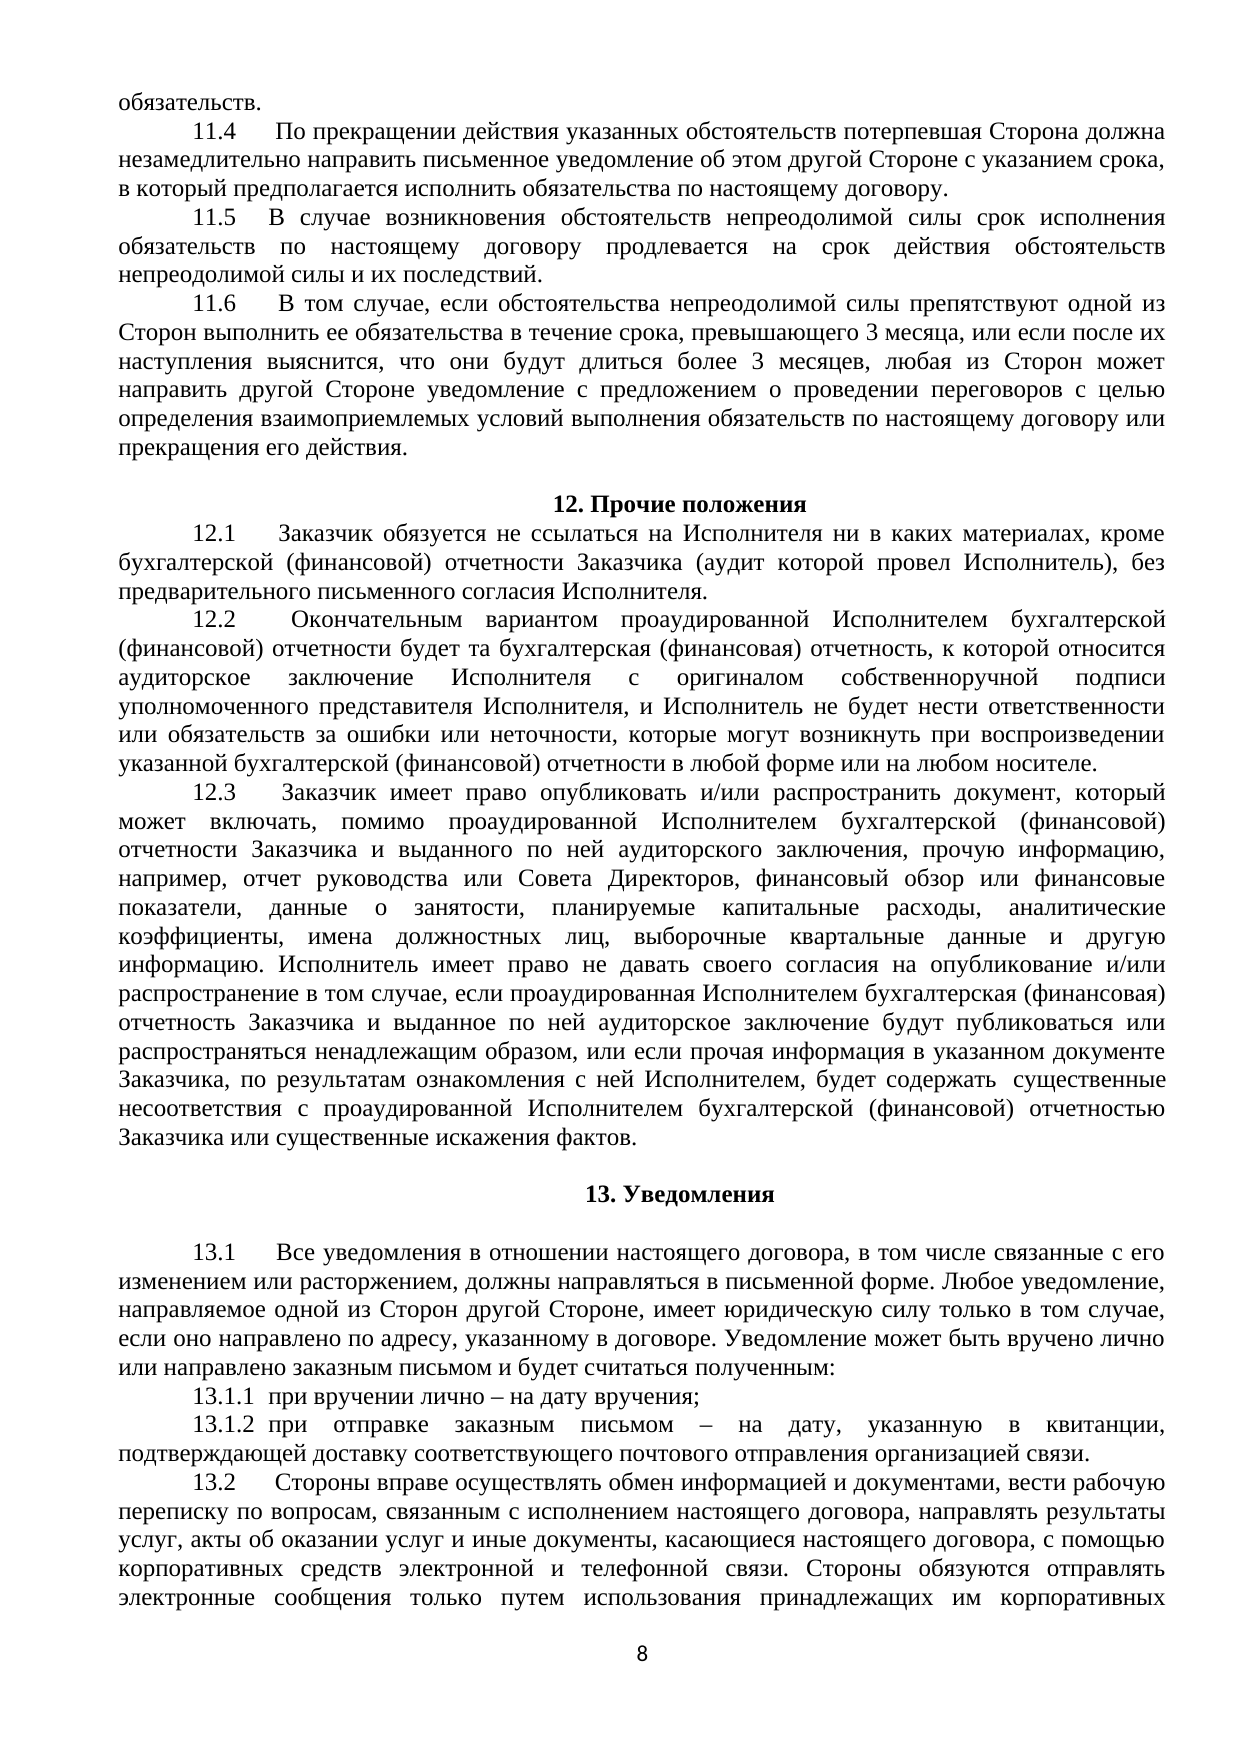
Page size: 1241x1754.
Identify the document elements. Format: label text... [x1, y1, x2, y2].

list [118, 87, 1166, 116]
list Заказчик имеет право опубликовать и/или распространить документ, который может включать, помимо проаудированной Исполнителем бухгалтерской (финансовой) отчетности Заказчика и выданного по ней аудиторского заключения, прочую информацию, например, отчет руководства или Совета Директоров, финансовый обзор или финансовые показатели, данные о занятости, планируемые капитальные расходы, аналитические коэффициенты, имена должностных лиц, выборочные квартальные данные и другую информацию. Исполнитель имеет право не давать своего согласия на опубликование и/или распространение в том случае, если проаудированная Исполнителем бухгалтерская (финансовая) отчетность Заказчика и выданное по ней аудиторское заключение будут публиковаться или распространяться ненадлежащим образом, или если прочая информация в указанном документе Заказчика, по результатам ознакомления с ней Исполнителем, будет содержать существенные несоответствия с проаудированной Исполнителем бухгалтерской (финансовой) отчетностью Заказчика или существенные искажения фактов. [118, 777, 1166, 1151]
text 12. Прочие положения [118, 489, 1166, 518]
list Окончательным вариантом проаудированной Исполнителем бухгалтерской (финансовой) отчетности будет та бухгалтерская (финансовая) отчетность, к которой относится аудиторское заключение Исполнителя с оригиналом собственноручной подписи уполномоченного представителя Исполнителя, и Исполнитель не будет нести ответственности или обязательств за ошибки или неточности, которые могут возникнуть при воспроизведении указанной бухгалтерской (финансовой) отчетности в любой форме или на любом носителе. [118, 604, 1166, 777]
list В случае возникновения обстоятельств непреодолимой силы срок исполнения обязательств по настоящему договору продлевается на срок действия обстоятельств непреодолимой силы и их последствий. [118, 202, 1166, 288]
list По прекращении действия указанных обстоятельств потерпевшая Сторона должна незамедлительно направить письменное уведомление об этом другой Стороне с указанием срока, в который предполагается исполнить обязательства по настоящему договору. [118, 116, 1166, 202]
list Заказчик обязуется не ссылаться на Исполнителя ни в каких материалах, кроме бухгалтерской (финансовой) отчетности Заказчика (аудит которой провел Исполнитель), без предварительного письменного согласия Исполнителя. [118, 518, 1166, 604]
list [118, 1467, 1166, 1611]
text 13. Уведомления [118, 1179, 1166, 1208]
list при отправке заказным письмом – на дату, указанную в квитанции, подтверждающей доставку соответствующего почтового отправления организацией связи. [118, 1409, 1166, 1467]
list Все уведомления в отношении настоящего договора, в том числе связанные с его изменением или расторжением, должны направляться в письменной форме. Любое уведомление, направляемое одной из Сторон другой Стороне, имеет юридическую силу только в том случае, если оно направлено по адресу, указанному в договоре. Уведомление может быть вручено лично или направлено заказным письмом и будет считаться полученным: [118, 1237, 1166, 1381]
list при вручении лично – на дату вручения; [118, 1381, 1166, 1409]
list В том случае, если обстоятельства непреодолимой силы препятствуют одной из Сторон выполнить ее обязательства в течение срока, превышающего 3 месяца, или если после их наступления выяснится, что они будут длиться более 3 месяцев, любая из Сторон может направить другой Стороне уведомление с предложением о проведении переговоров с целью определения взаимоприемлемых условий выполнения обязательств по настоящему договору или прекращения его действия. [118, 288, 1166, 461]
